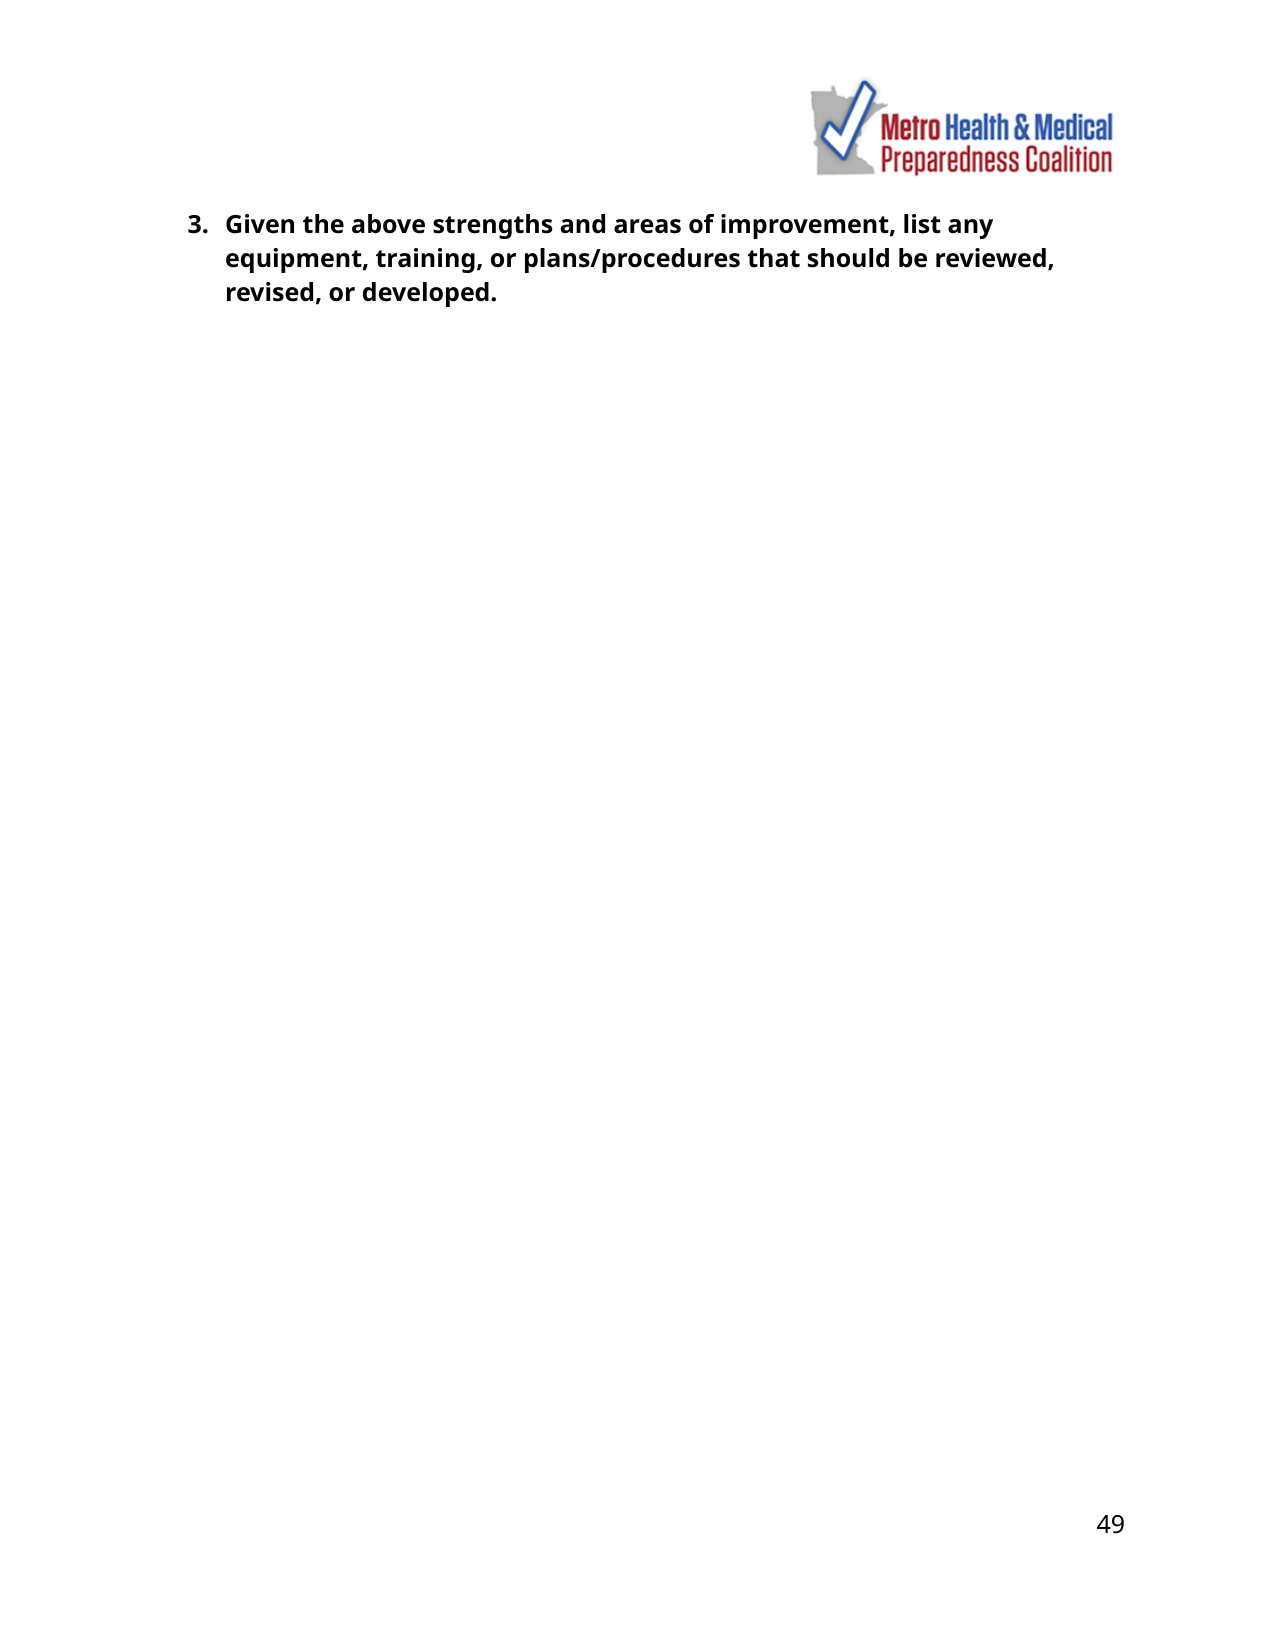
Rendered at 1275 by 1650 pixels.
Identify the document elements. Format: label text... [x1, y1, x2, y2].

list Given the above strengths and areas of improvement, list any equipment, training, or plans/procedures that should be reviewed, revised, or developed. [187, 207, 1125, 309]
picture [803, 75, 1125, 186]
